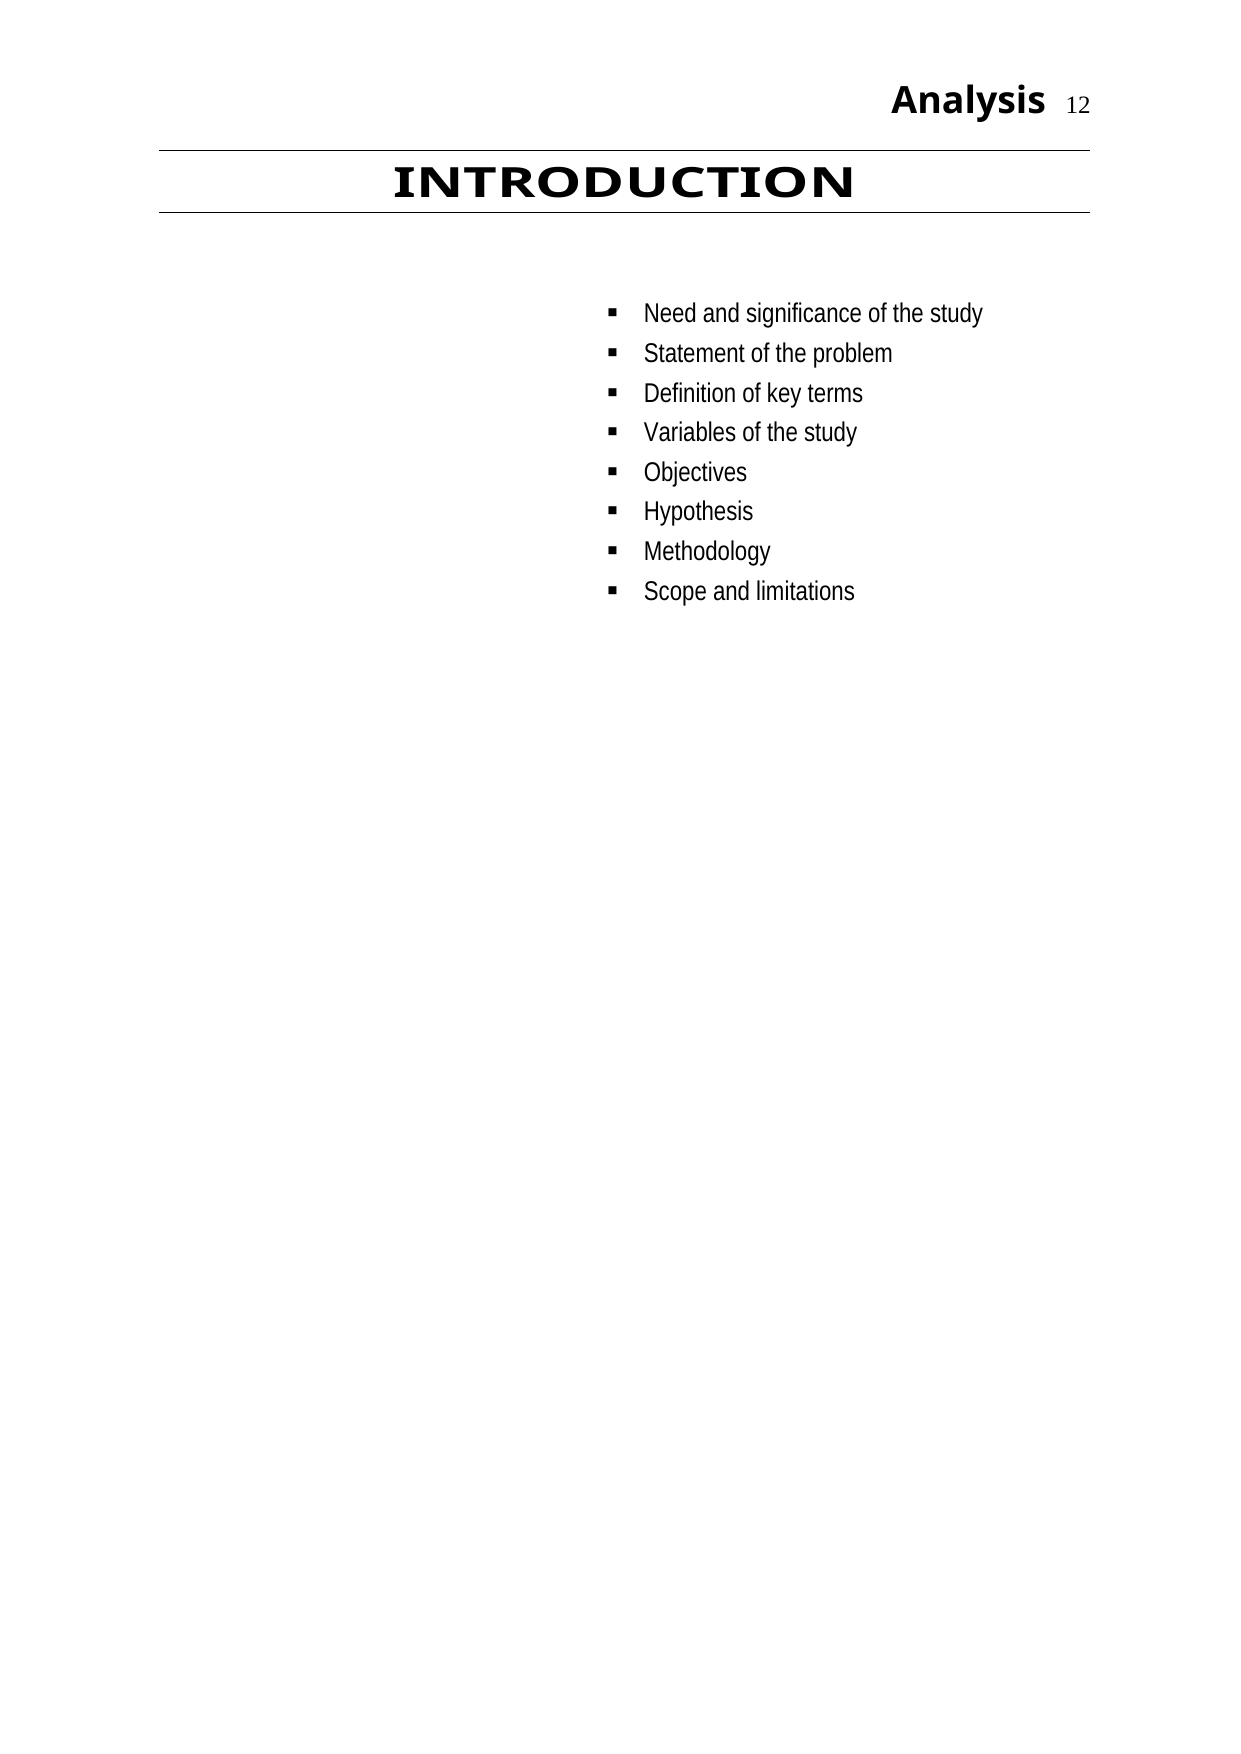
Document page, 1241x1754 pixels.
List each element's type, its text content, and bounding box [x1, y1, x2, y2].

list Methodology [606, 535, 1090, 566]
list Variables of the study [606, 416, 1090, 447]
list Scope and limitations [606, 574, 1090, 606]
list Hypothesis [606, 495, 1090, 527]
subtitle INTRODUCTION [159, 151, 1090, 212]
list Objectives [606, 456, 1090, 487]
list Definition of key terms [606, 377, 1090, 408]
list Statement of the problem [606, 337, 1090, 368]
list Need and significance of the study [606, 297, 1090, 329]
